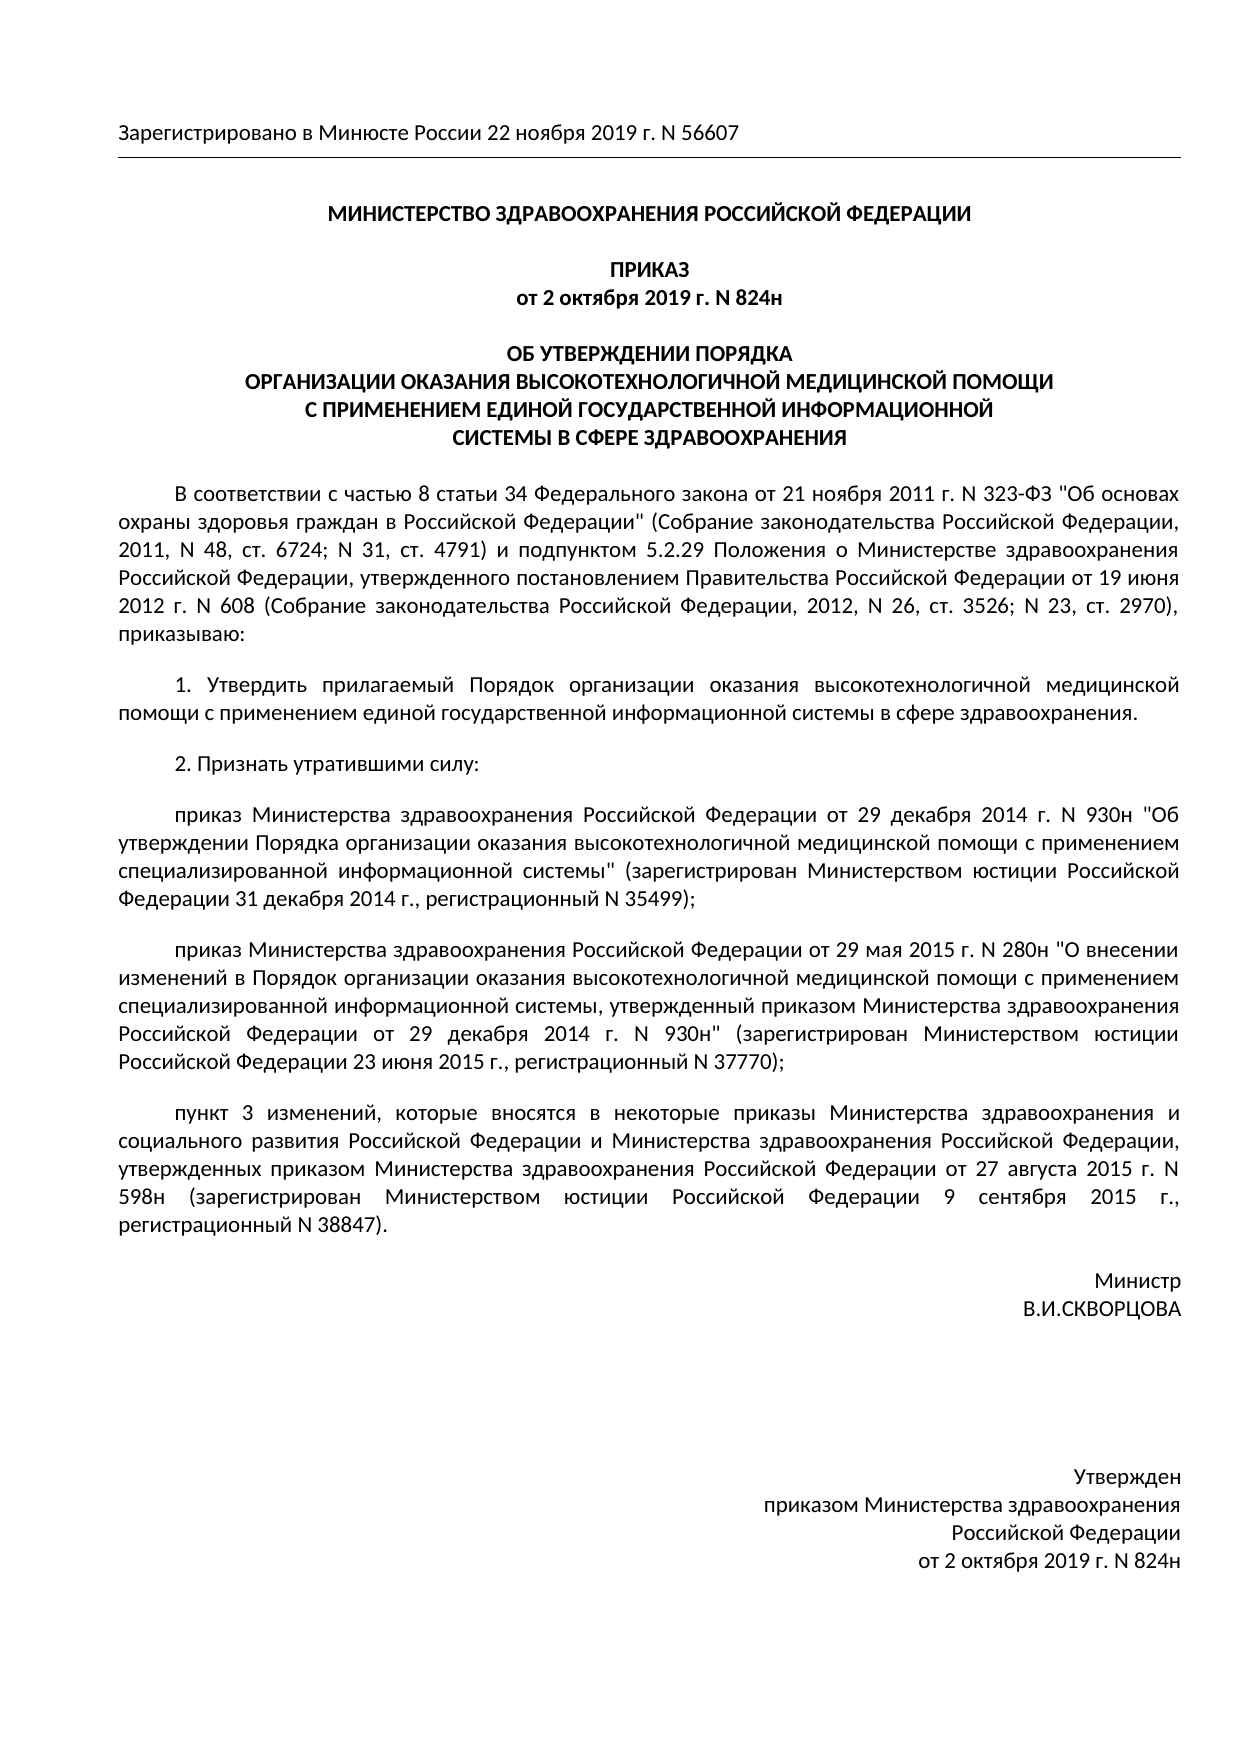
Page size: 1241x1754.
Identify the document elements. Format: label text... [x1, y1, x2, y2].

text Зарегистрировано в Минюсте России 22 ноября 2019 г. N 56607 [118, 118, 1181, 146]
title ОБ УТВЕРЖДЕНИИ ПОРЯДКА [118, 339, 1181, 367]
title ОРГАНИЗАЦИИ ОКАЗАНИЯ ВЫСОКОТЕХНОЛОГИЧНОЙ МЕДИЦИНСКОЙ ПОМОЩИ [118, 367, 1181, 395]
title МИНИСТЕРСТВО ЗДРАВООХРАНЕНИЯ РОССИЙСКОЙ ФЕДЕРАЦИИ [118, 199, 1181, 227]
text 1. Утвердить прилагаемый Порядок организации оказания высокотехнологичной медицинской помощи с применением единой государственной информационной системы в сфере здравоохранения. [118, 670, 1181, 726]
title СИСТЕМЫ В СФЕРЕ ЗДРАВООХРАНЕНИЯ [118, 423, 1181, 451]
title от 2 октября 2019 г. N 824н [118, 283, 1181, 311]
text приказом Министерства здравоохранения [118, 1491, 1181, 1518]
text приказ Министерства здравоохранения Российской Федерации от 29 мая 2015 г. N 280н "О внесении изменений в Порядок организации оказания высокотехнологичной медицинской помощи с применением специализированной информационной системы, утвержденный приказом Министерства здравоохранения Российской Федерации от 29 декабря 2014 г. N 930н" (зарегистрирован Министерством юстиции Российской Федерации 23 июня 2015 г., регистрационный N 37770); [118, 935, 1181, 1075]
text Министр [118, 1266, 1181, 1294]
text Утвержден [118, 1462, 1181, 1491]
title С ПРИМЕНЕНИЕМ ЕДИНОЙ ГОСУДАРСТВЕННОЙ ИНФОРМАЦИОННОЙ [118, 395, 1181, 423]
text от 2 октября 2019 г. N 824н [118, 1547, 1181, 1574]
text Российской Федерации [118, 1518, 1181, 1547]
title ПРИКАЗ [118, 255, 1181, 283]
text 2. Признать утратившими силу: [118, 749, 1181, 777]
text В.И.СКВОРЦОВА [118, 1294, 1181, 1322]
text приказ Министерства здравоохранения Российской Федерации от 29 декабря 2014 г. N 930н "Об утверждении Порядка организации оказания высокотехнологичной медицинской помощи с применением специализированной информационной системы" (зарегистрирован Министерством юстиции Российской Федерации 31 декабря 2014 г., регистрационный N 35499); [118, 800, 1181, 912]
text пункт 3 изменений, которые вносятся в некоторые приказы Министерства здравоохранения и социального развития Российской Федерации и Министерства здравоохранения Российской Федерации, утвержденных приказом Министерства здравоохранения Российской Федерации от 27 августа 2015 г. N 598н (зарегистрирован Министерством юстиции Российской Федерации 9 сентября 2015 г., регистрационный N 38847). [118, 1098, 1181, 1238]
text В соответствии с частью 8 статьи 34 Федерального закона от 21 ноября 2011 г. N 323-ФЗ "Об основах охраны здоровья граждан в Российской Федерации" (Собрание законодательства Российской Федерации, 2011, N 48, ст. 6724; N 31, ст. 4791) и подпунктом 5.2.29 Положения о Министерстве здравоохранения Российской Федерации, утвержденного постановлением Правительства Российской Федерации от 19 июня 2012 г. N 608 (Собрание законодательства Российской Федерации, 2012, N 26, ст. 3526; N 23, ст. 2970), приказываю: [118, 479, 1181, 647]
